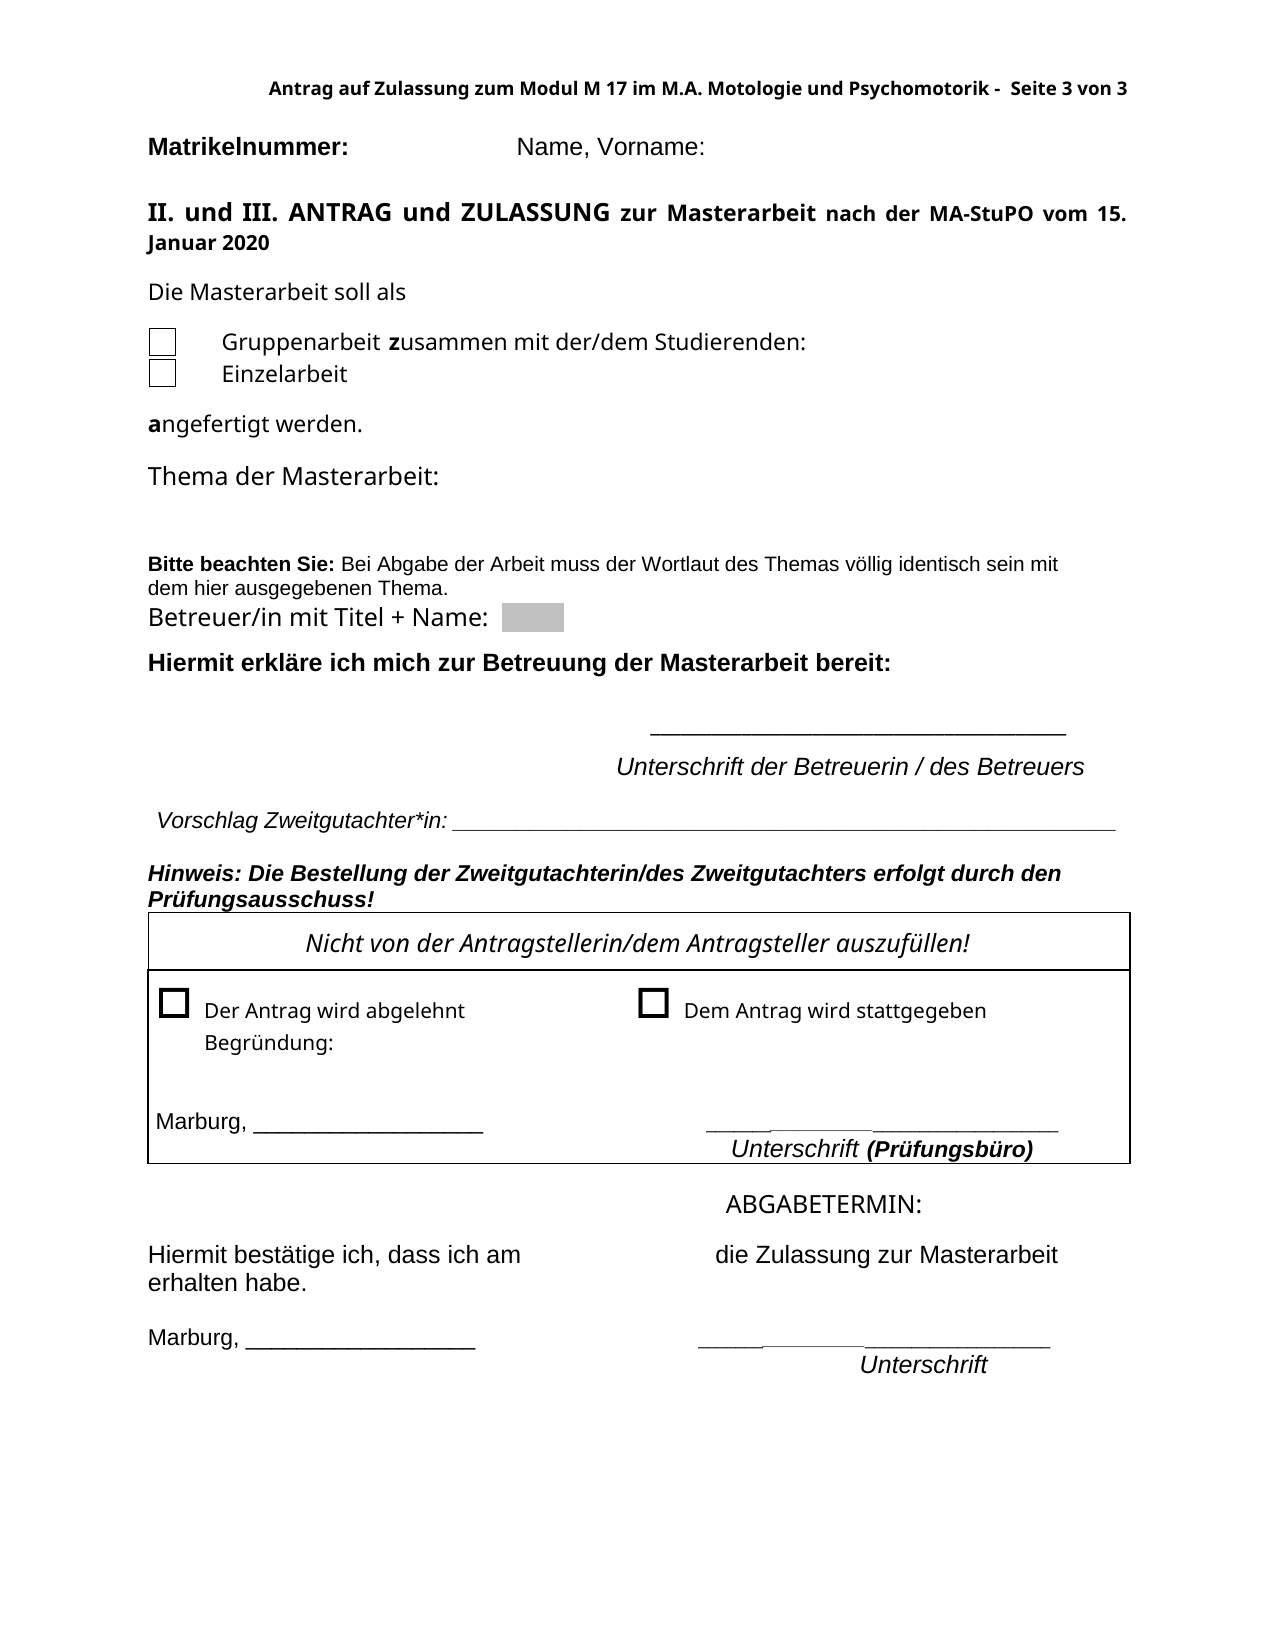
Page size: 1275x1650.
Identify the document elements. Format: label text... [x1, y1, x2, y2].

text Antrag auf Zulassung zum Modul M 17 im M.A. Motologie und Psychomotorik - Seite 3 von 3 [148, 75, 1127, 100]
table_cell Dem Antrag wird stattgegeben [628, 971, 1129, 1088]
text Einzelarbeit [148, 357, 1127, 389]
text Hinweis: Die Bestellung der Zweitgutachterin/des Zweitgutachters erfolgt durch den Prüfungsausschuss! [148, 859, 1127, 912]
text Hiermit bestätige ich, dass ich am die Zulassung zur Masterarbeit erhalten habe. [148, 1240, 1127, 1297]
text Bitte beachten Sie: Bei Abgabe der Arbeit muss der Wortlaut des Themas völlig identisch sein mit dem hier ausgegebenen Thema. [148, 552, 1101, 600]
text angefertigt werden. [148, 408, 1127, 439]
text II. und III. ANTRAG und ZULASSUNG zur Masterarbeit nach der MA-StuPO vom 15. Januar 2020 [148, 194, 1127, 257]
text Matrikelnummer: Name, Vorname: [148, 129, 1127, 163]
text Vorschlag Zweitgutachter*in: ____________________________________________________ [148, 807, 1127, 833]
text Gruppenarbeit zusammen mit der/dem Studierenden: [148, 326, 1127, 357]
table_header Nicht von der Antragstellerin/dem Antragsteller auszufüllen! [149, 913, 1129, 969]
text Unterschrift [148, 1350, 1127, 1379]
text Unterschrift der Betreuerin / des Betreuers [148, 752, 1127, 781]
text Marburg, __________________ ______________________________________ [148, 1323, 1127, 1350]
table_cell Marburg, __________________ ______________________________________ Unterschrift (Prüfungsbüro) [149, 1089, 1129, 1163]
table_cell Der Antrag wird abgelehnt Begründung: [149, 971, 628, 1088]
text Betreuer/in mit Titel + Name: [148, 600, 1127, 634]
text Die Masterarbeit soll als [148, 276, 1127, 307]
text ABGABETERMIN: [443, 1186, 1127, 1221]
text Thema der Masterarbeit: [148, 458, 1127, 492]
text _________________________________________ [516, 708, 1127, 739]
text Hiermit erkläre ich mich zur Betreuung der Masterarbeit bereit: [148, 648, 1127, 677]
